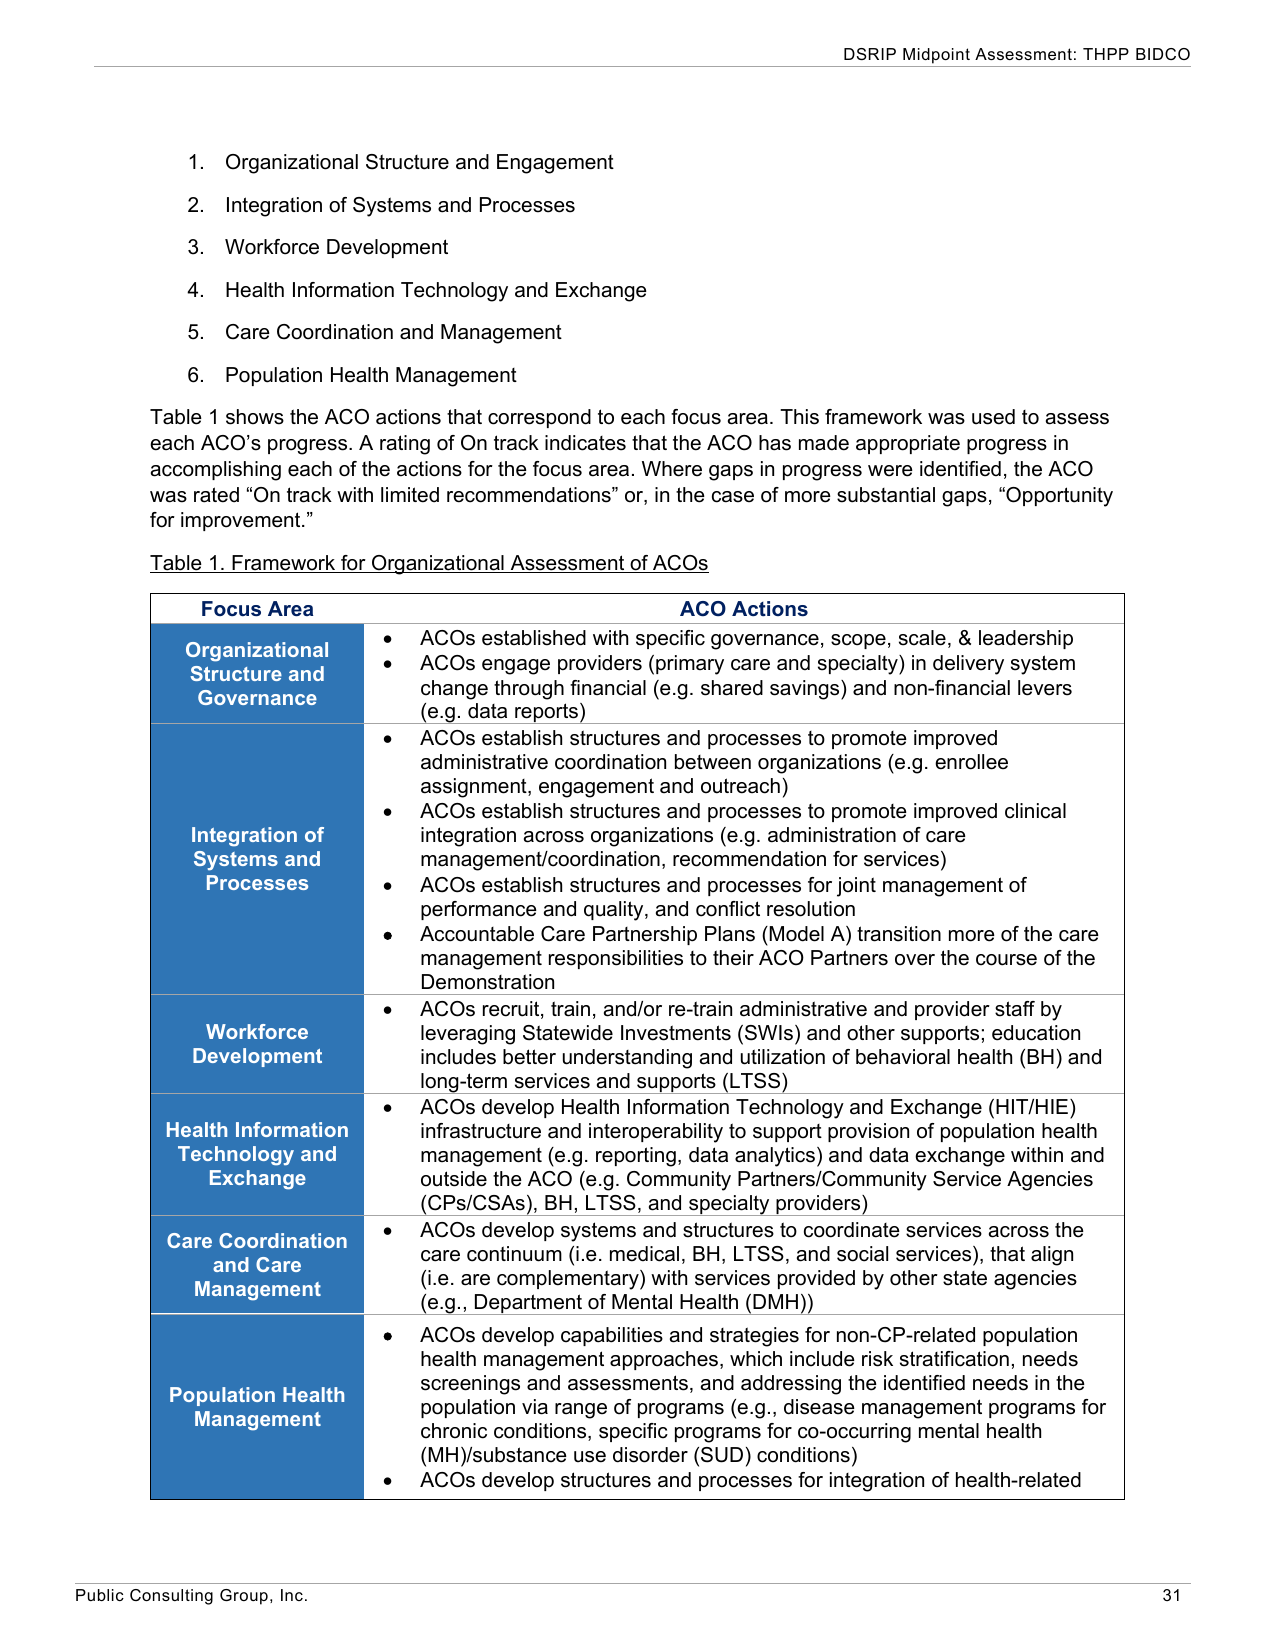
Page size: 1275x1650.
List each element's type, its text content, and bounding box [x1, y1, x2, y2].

list Care Coordination and Management [187, 320, 1125, 344]
list Integration of Systems and Processes [187, 192, 1125, 216]
table_header Focus Area [151, 594, 364, 623]
table_cell Health Information Technology and Exchange [151, 1094, 364, 1215]
table_cell Workforce Development [151, 995, 364, 1093]
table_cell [151, 1315, 364, 1499]
text Table 1. Framework for Organizational Assessment of ACOs [150, 551, 1125, 575]
table_cell Care Coordination and Care Management [151, 1216, 364, 1313]
table_cell Integration of Systems and Processes [151, 724, 364, 994]
table_cell ACOs recruit, train, and/or re-train administrative and provider staff by leveraging Statewide Investments (SWIs) and other supports; education includes better understanding and utilization of behavioral health (BH) and long-term services and supports (LTSS) [364, 995, 1124, 1093]
table_cell Organizational Structure and Governance [151, 624, 364, 723]
table_cell ACOs develop Health Information Technology and Exchange (HIT/HIE) infrastructure and interoperability to support provision of population health management (e.g. reporting, data analytics) and data exchange within and outside the ACO (e.g. Community Partners/Community Service Agencies (CPs/CSAs), BH, LTSS, and specialty providers) [364, 1094, 1124, 1215]
list Workforce Development [187, 235, 1125, 259]
text Table 1 shows the ACO actions that correspond to each focus area. This framework was used to assess each ACO’s progress. A rating of On track indicates that the ACO has made appropriate progress in accomplishing each of the actions for the focus area. Where gaps in progress were identified, the ACO was rated “On track with limited recommendations” or, in the case of more substantial gaps, “Opportunity for improvement.” [150, 405, 1125, 532]
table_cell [364, 1315, 1124, 1499]
list Population Health Management [187, 362, 1125, 386]
list Health Information Technology and Exchange [187, 277, 1125, 301]
table_cell ACOs develop systems and structures to coordinate services across the care continuum (i.e. medical, BH, LTSS, and social services), that align (i.e. are complementary) with services provided by other state agencies (e.g., Department of Mental Health (DMH)) [364, 1216, 1124, 1313]
table_cell ACOs established with specific governance, scope, scale, & leadership ACOs engage providers (primary care and specialty) in delivery system change through financial (e.g. shared savings) and non-financial levers (e.g. data reports) [364, 624, 1124, 723]
table_cell ACOs establish structures and processes to promote improved administrative coordination between organizations (e.g. enrollee assignment, engagement and outreach) ACOs establish structures and processes to promote improved clinical integration across organizations (e.g. administration of care management/coordination, recommendation for services) ACOs establish structures and processes for joint management of performance and quality, and conflict resolution Accountable Care Partnership Plans (Model A) transition more of the care management responsibilities to their ACO Partners over the course of the Demonstration [364, 724, 1124, 994]
table_header ACO Actions [364, 594, 1124, 623]
list Organizational Structure and Engagement [187, 150, 1125, 174]
